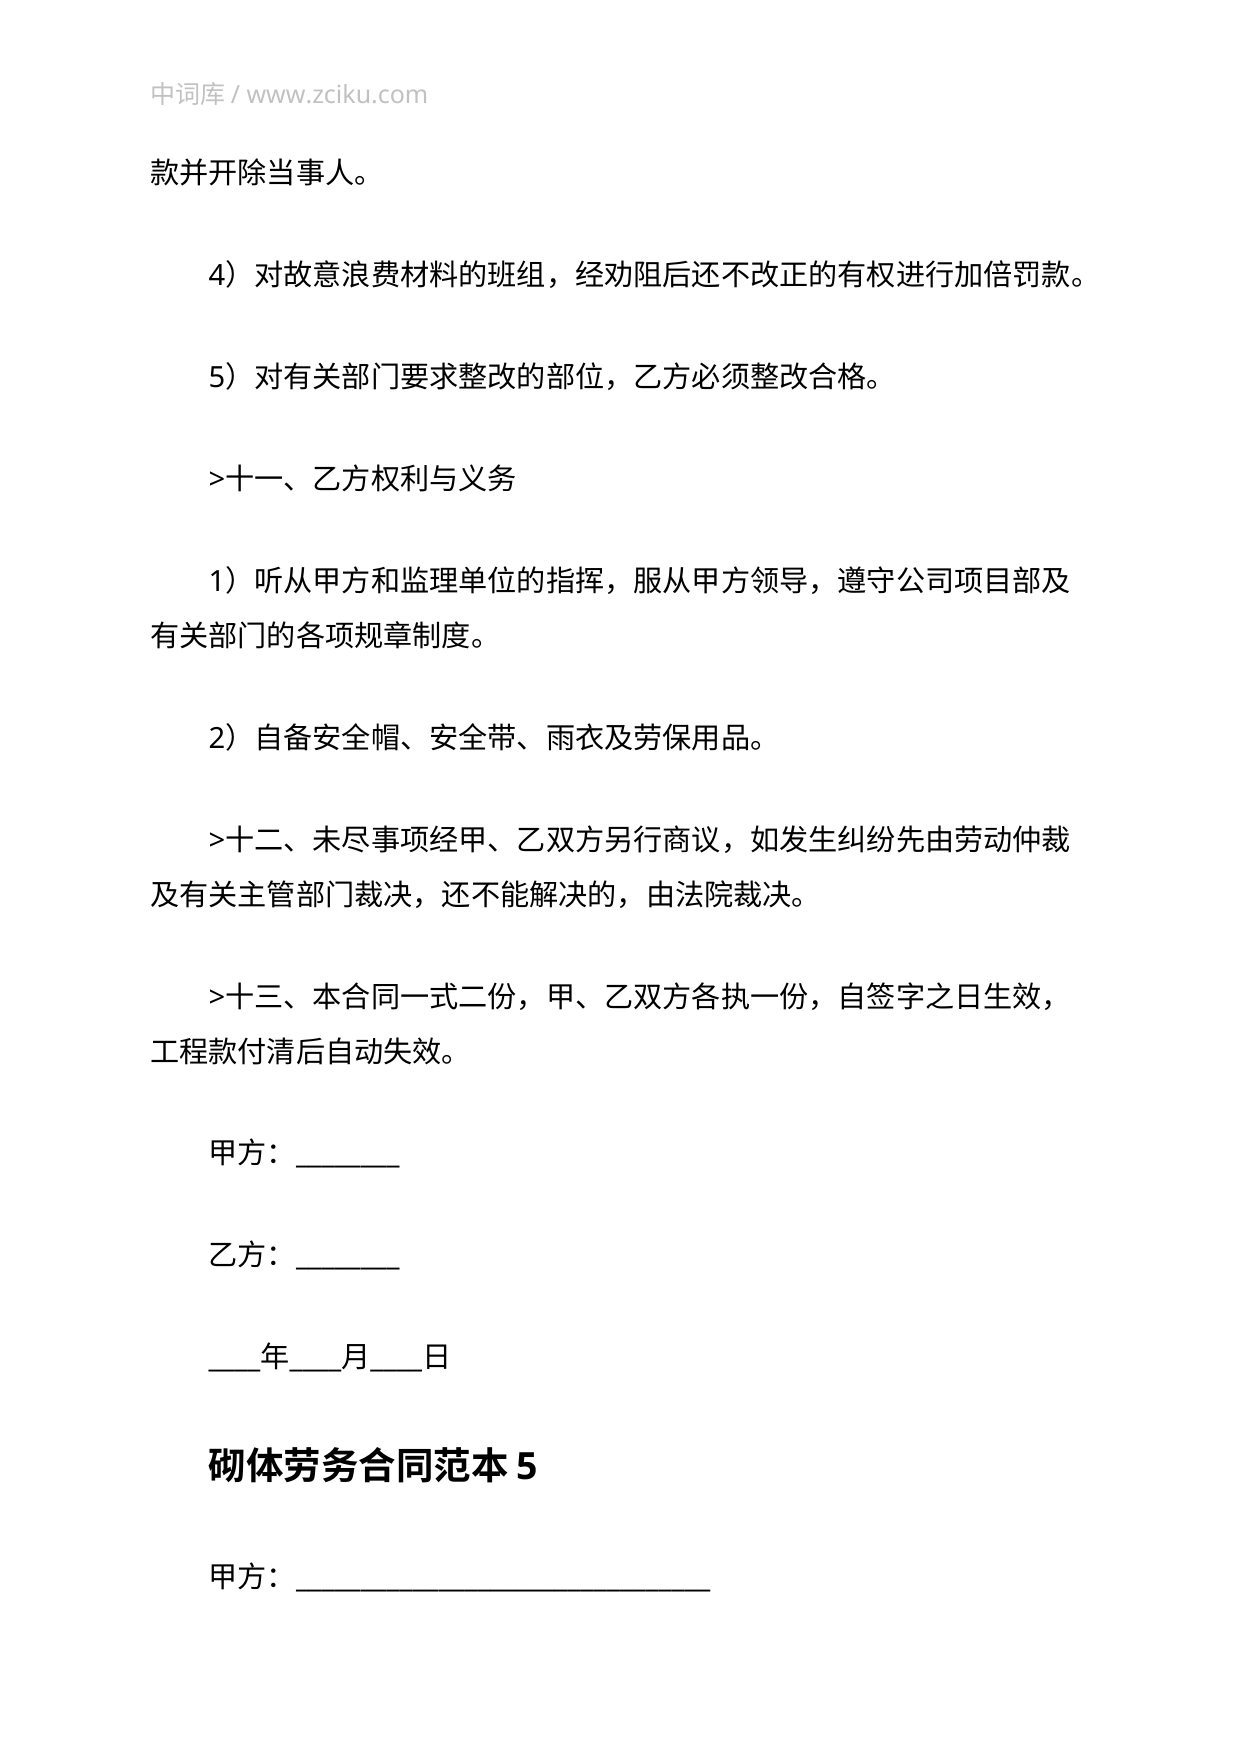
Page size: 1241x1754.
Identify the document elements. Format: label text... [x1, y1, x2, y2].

text 甲方：________________________________ [150, 1553, 1090, 1596]
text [150, 150, 1090, 192]
text 4）对故意浪费材料的班组，经劝阻后还不改正的有权进行加倍罚款。 [150, 252, 1090, 294]
text 1）听从甲方和监理单位的指挥，服从甲方领导，遵守公司项目部及有关部门的各项规章制度。 [150, 558, 1090, 655]
text 5）对有关部门要求整改的部位，乙方必须整改合格。 [150, 354, 1090, 396]
text >十一、乙方权利与义务 [150, 456, 1090, 498]
text 甲方：________ [150, 1130, 1090, 1172]
text >十二、未尽事项经甲、乙双方另行商议，如发生纠纷先由劳动仲裁及有关主管部门裁决，还不能解决的，由法院裁决。 [150, 816, 1090, 914]
text 乙方：________ [150, 1232, 1090, 1274]
text 2）自备安全帽、安全带、雨衣及劳保用品。 [150, 714, 1090, 757]
text 砌体劳务合同范本5 [150, 1436, 1090, 1490]
text ____年____月____日 [150, 1334, 1090, 1376]
text >十三、本合同一式二份，甲、乙双方各执一份，自签字之日生效，工程款付清后自动失效。 [150, 973, 1090, 1071]
